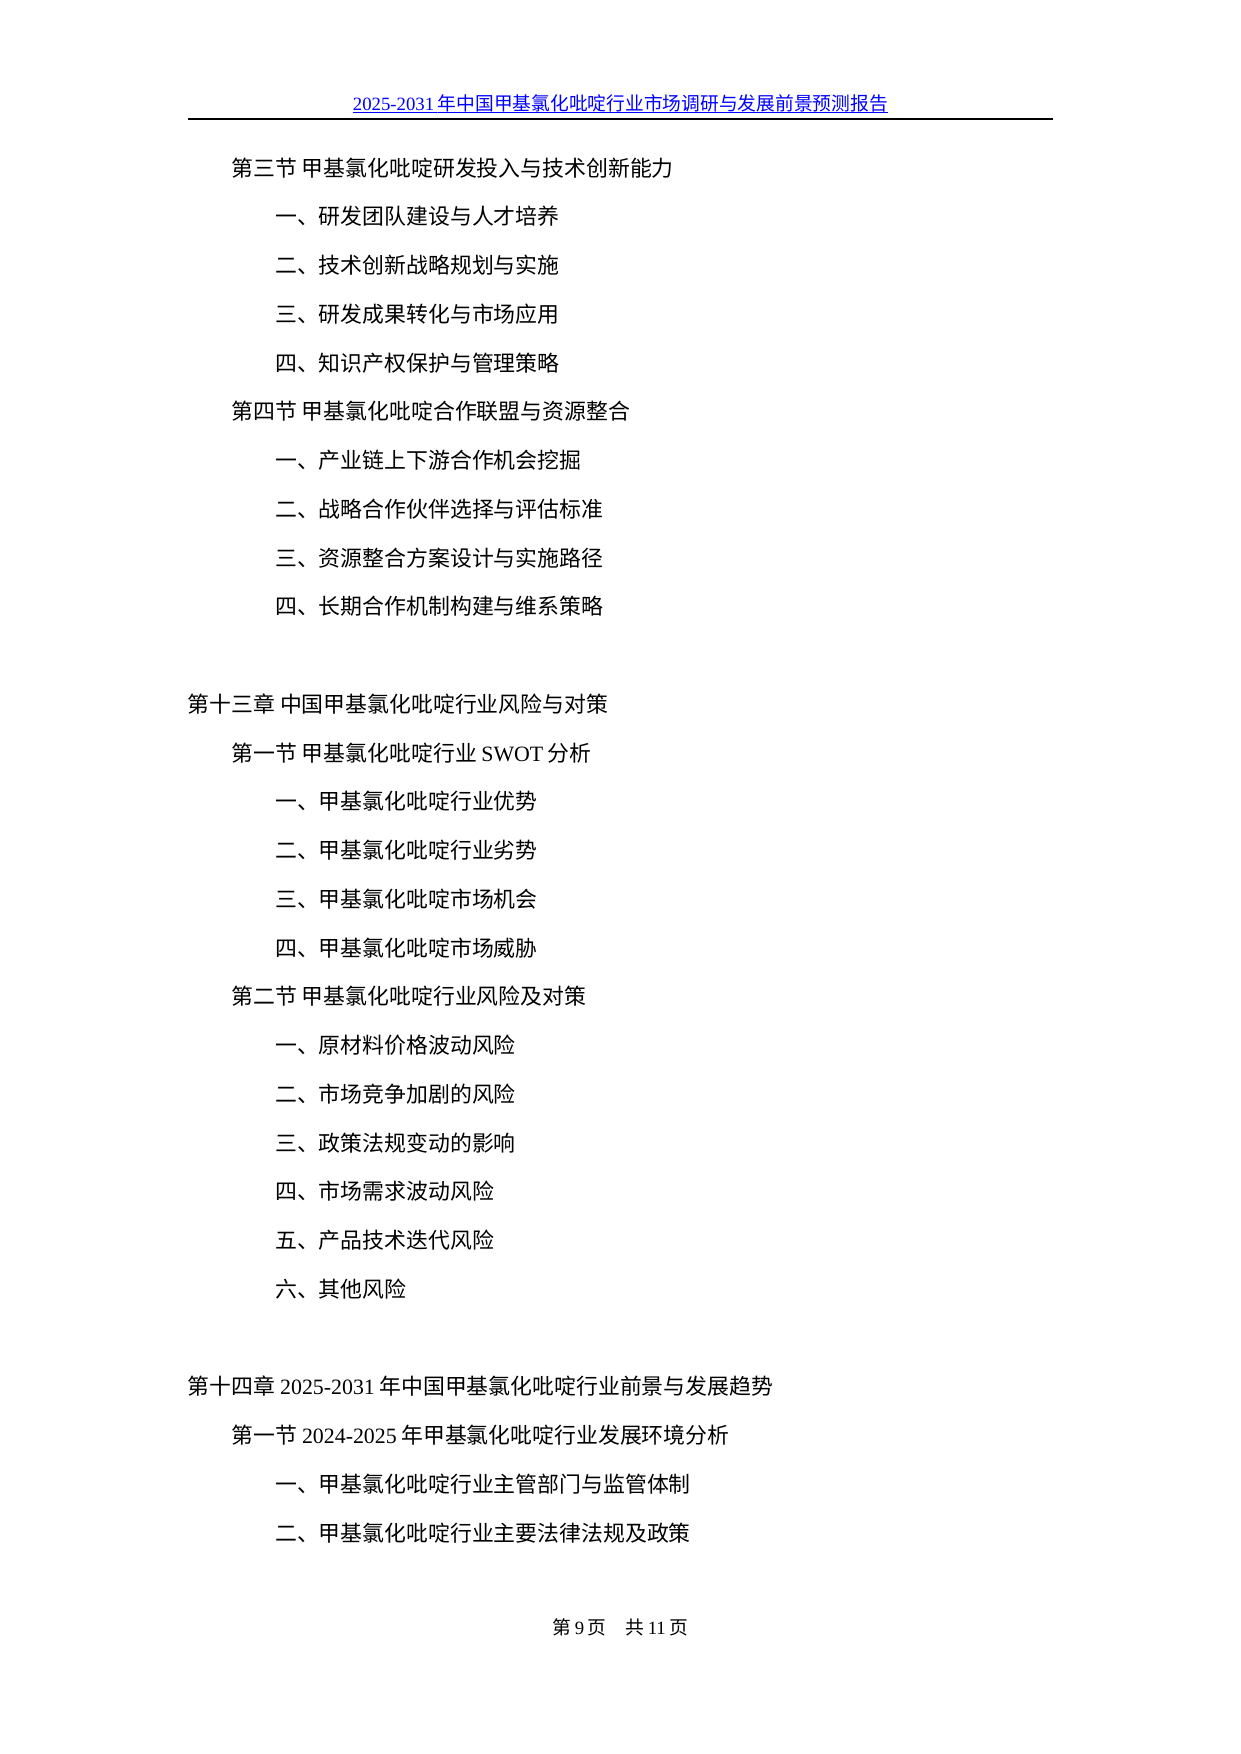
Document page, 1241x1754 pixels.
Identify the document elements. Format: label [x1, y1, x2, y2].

text [187, 150, 1053, 1548]
